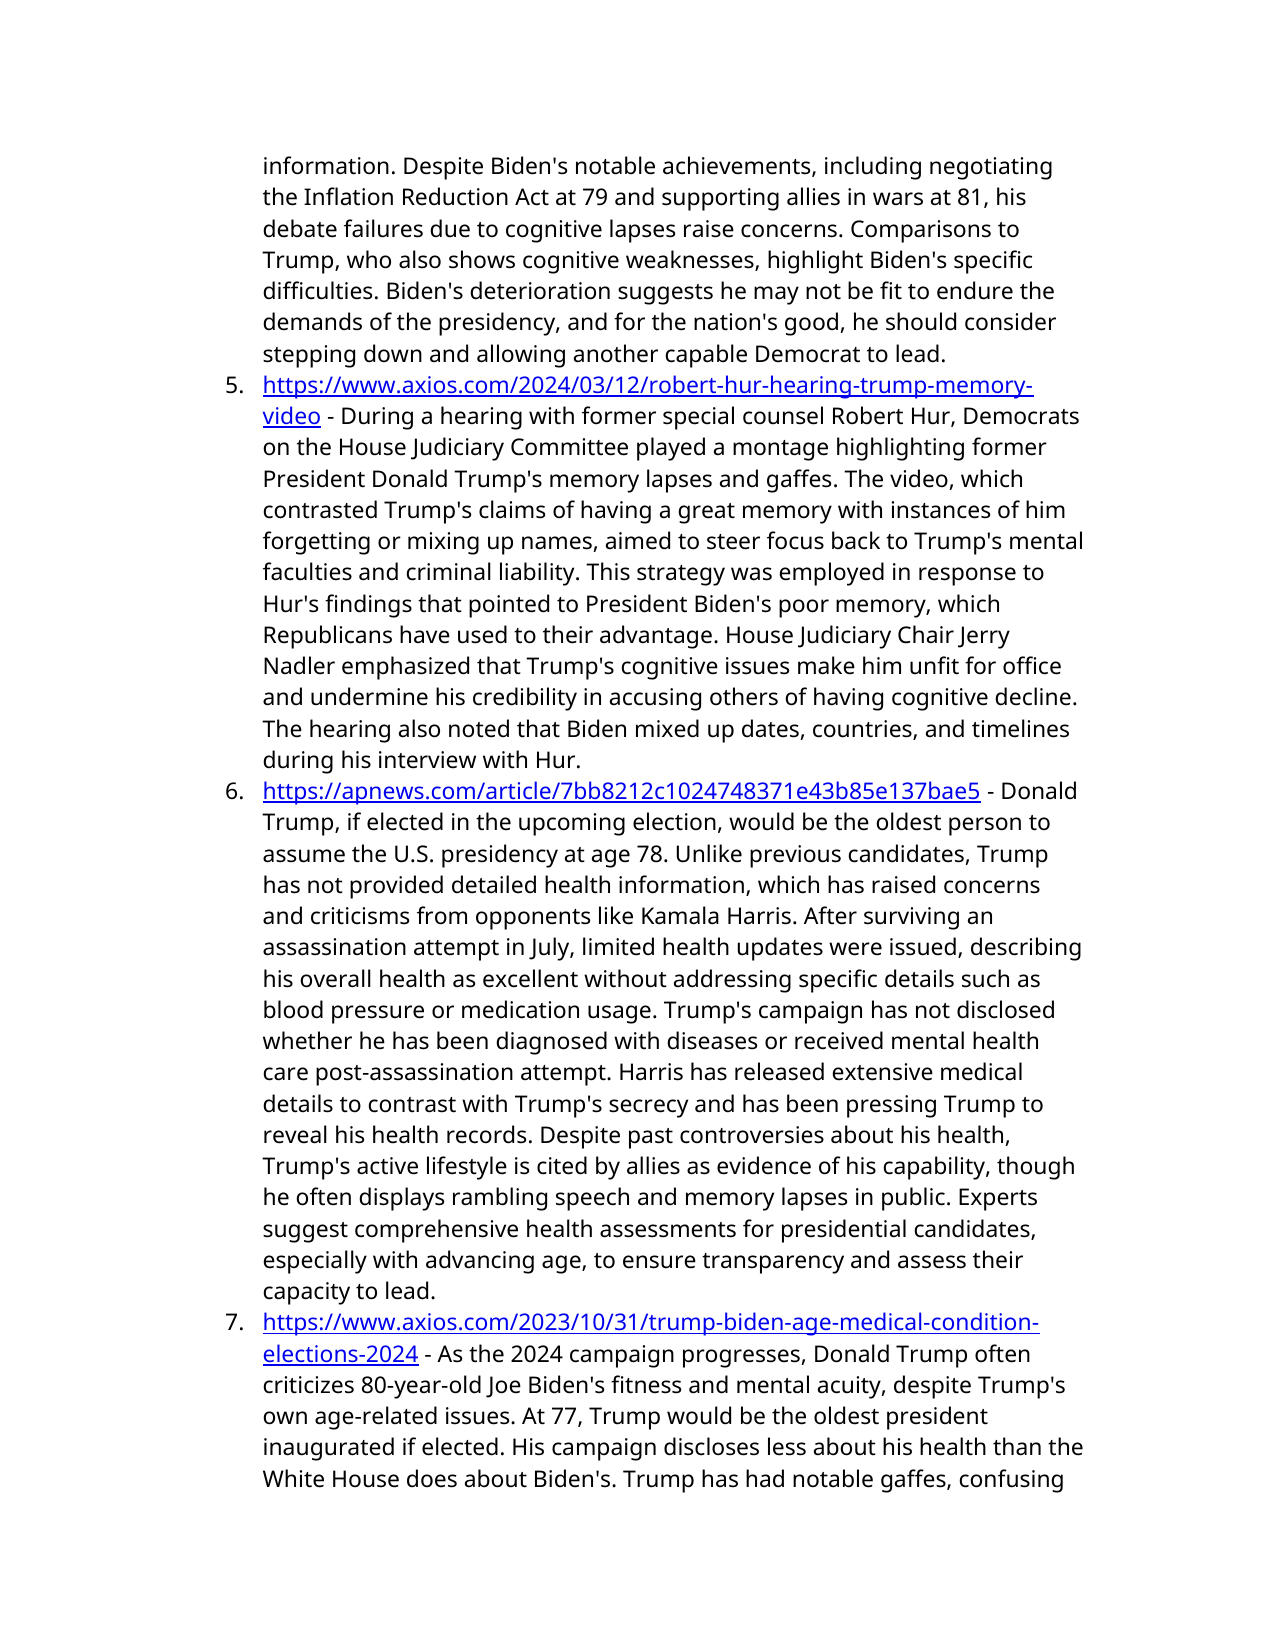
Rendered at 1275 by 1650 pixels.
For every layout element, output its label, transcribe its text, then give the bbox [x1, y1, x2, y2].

list https://apnews.com/article/7bb8212c1024748371e43b85e137bae5 - Donald Trump, if elected in the upcoming election, would be the oldest person to assume the U.S. presidency at age 78. Unlike previous candidates, Trump has not provided detailed health information, which has raised concerns and criticisms from opponents like Kamala Harris. After surviving an assassination attempt in July, limited health updates were issued, describing his overall health as excellent without addressing specific details such as blood pressure or medication usage. Trump's campaign has not disclosed whether he has been diagnosed with diseases or received mental health care post-assassination attempt. Harris has released extensive medical details to contrast with Trump's secrecy and has been pressing Trump to reveal his health records. Despite past controversies about his health, Trump's active lifestyle is cited by allies as evidence of his capability, though he often displays rambling speech and memory lapses in public. Experts suggest comprehensive health assessments for presidential candidates, especially with advancing age, to ensure transparency and assess their capacity to lead. [225, 775, 1087, 1306]
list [225, 1306, 1087, 1494]
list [225, 150, 1087, 369]
list https://www.axios.com/2024/03/12/robert-hur-hearing-trump-memory-video - During a hearing with former special counsel Robert Hur, Democrats on the House Judiciary Committee played a montage highlighting former President Donald Trump's memory lapses and gaffes. The video, which contrasted Trump's claims of having a great memory with instances of him forgetting or mixing up names, aimed to steer focus back to Trump's mental faculties and criminal liability. This strategy was employed in response to Hur's findings that pointed to President Biden's poor memory, which Republicans have used to their advantage. House Judiciary Chair Jerry Nadler emphasized that Trump's cognitive issues make him unfit for office and undermine his credibility in accusing others of having cognitive decline. The hearing also noted that Biden mixed up dates, countries, and timelines during his interview with Hur. [225, 369, 1087, 775]
